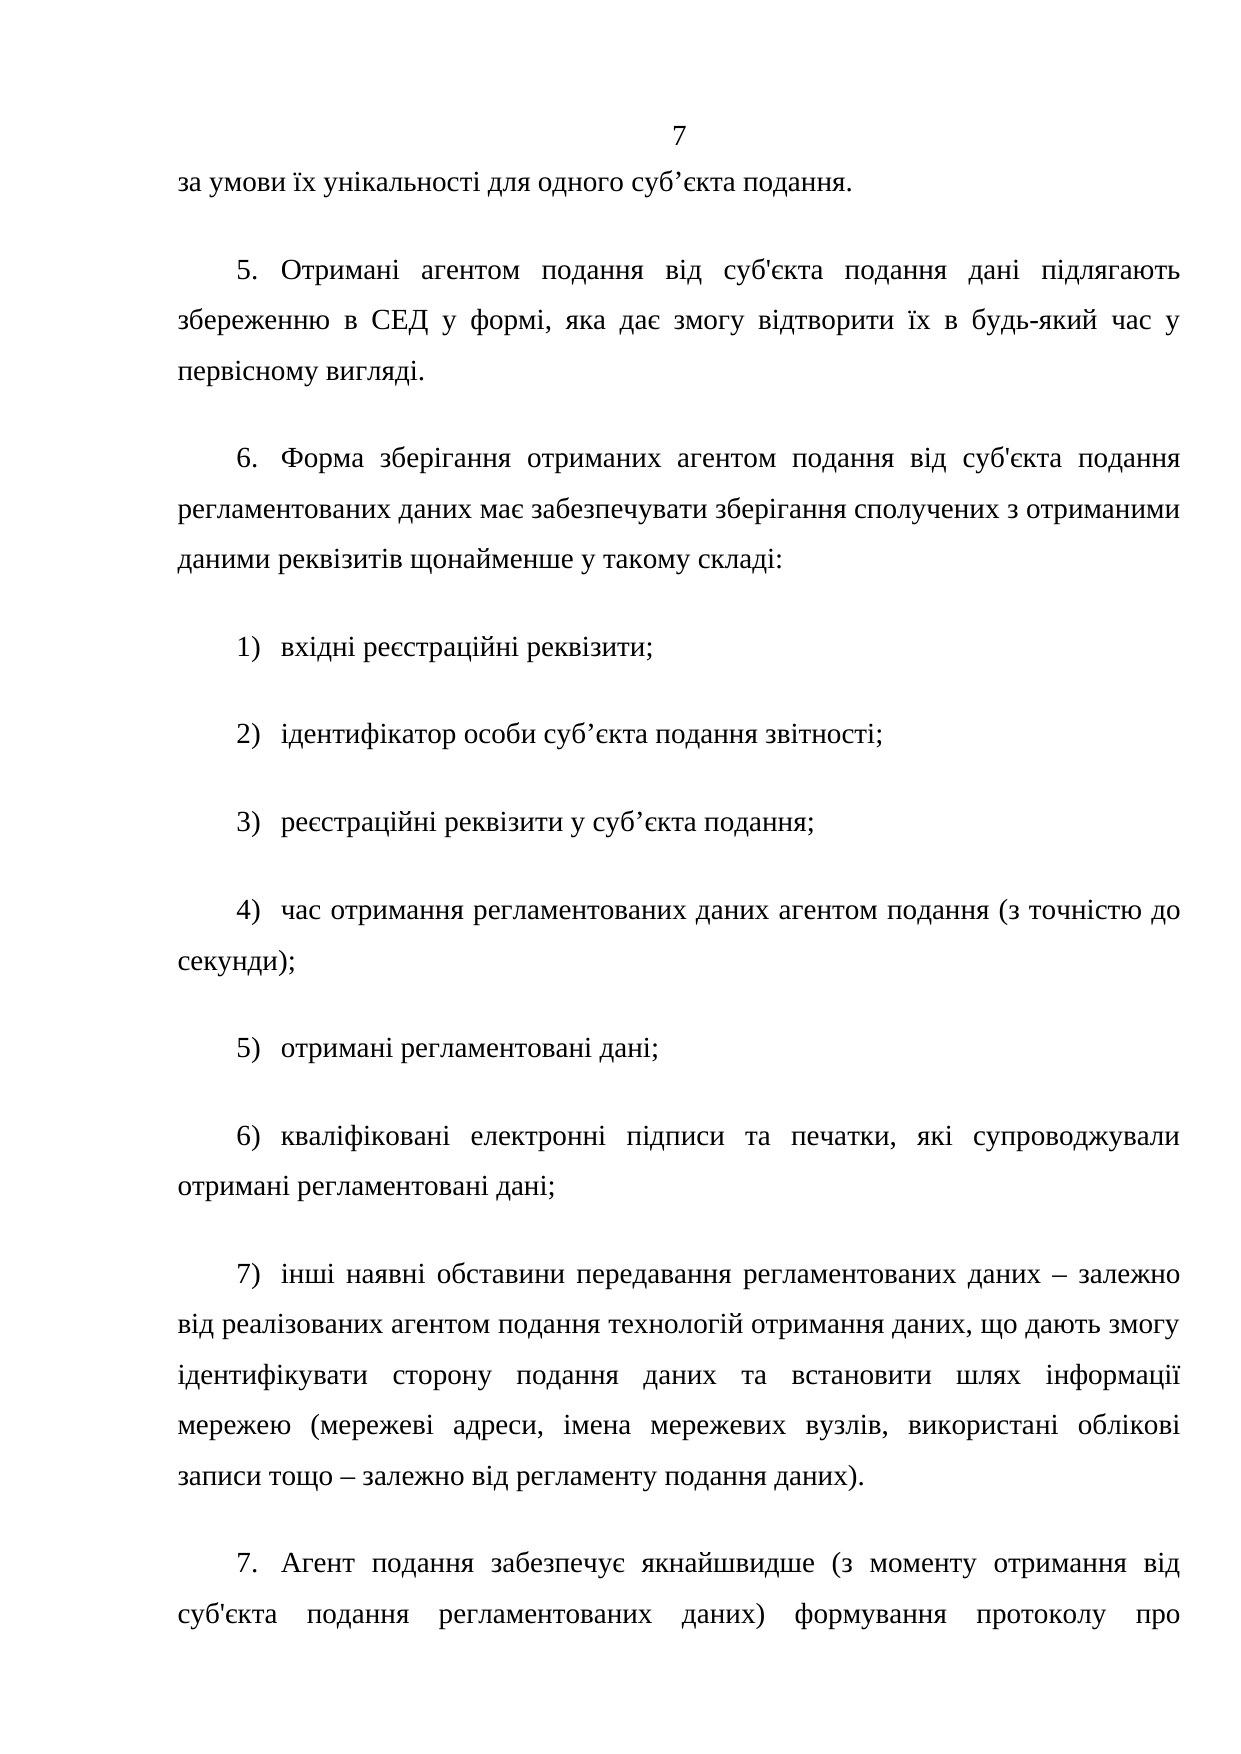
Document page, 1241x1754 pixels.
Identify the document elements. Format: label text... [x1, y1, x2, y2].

list вхідні реєстраційні реквізити; [177, 629, 1181, 662]
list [177, 164, 1181, 198]
list кваліфіковані електронні підписи та печатки, які супроводжували отримані регламентовані дані; [177, 1118, 1181, 1202]
list час отримання регламентованих даних агентом подання (з точністю до секунди); [177, 892, 1181, 976]
list Форма зберігання отриманих агентом подання від суб'єкта подання регламентованих даних має забезпечувати зберігання сполучених з отриманими даними реквізитів щонайменше у такому складі: [177, 440, 1181, 574]
list інші наявні обставини передавання регламентованих даних – залежно від реалізованих агентом подання технологій отримання даних, що дають змогу ідентифікувати сторону подання даних та встановити шлях інформації мережею (мережеві адреси, імена мережевих вузлів, використані облікові записи тощо – залежно від регламенту подання даних). [177, 1256, 1181, 1491]
list отримані регламентовані дані; [177, 1030, 1181, 1064]
list реєстраційні реквізити у суб’єкта подання; [177, 804, 1181, 838]
list Отримані агентом подання від суб'єкта подання дані підлягають збереженню в СЕД у формі, яка дає змогу відтворити їх в будь-який час у первісному вигляді. [177, 252, 1181, 386]
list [177, 1545, 1181, 1629]
list ідентифікатор особи суб’єкта подання звітності; [177, 717, 1181, 750]
